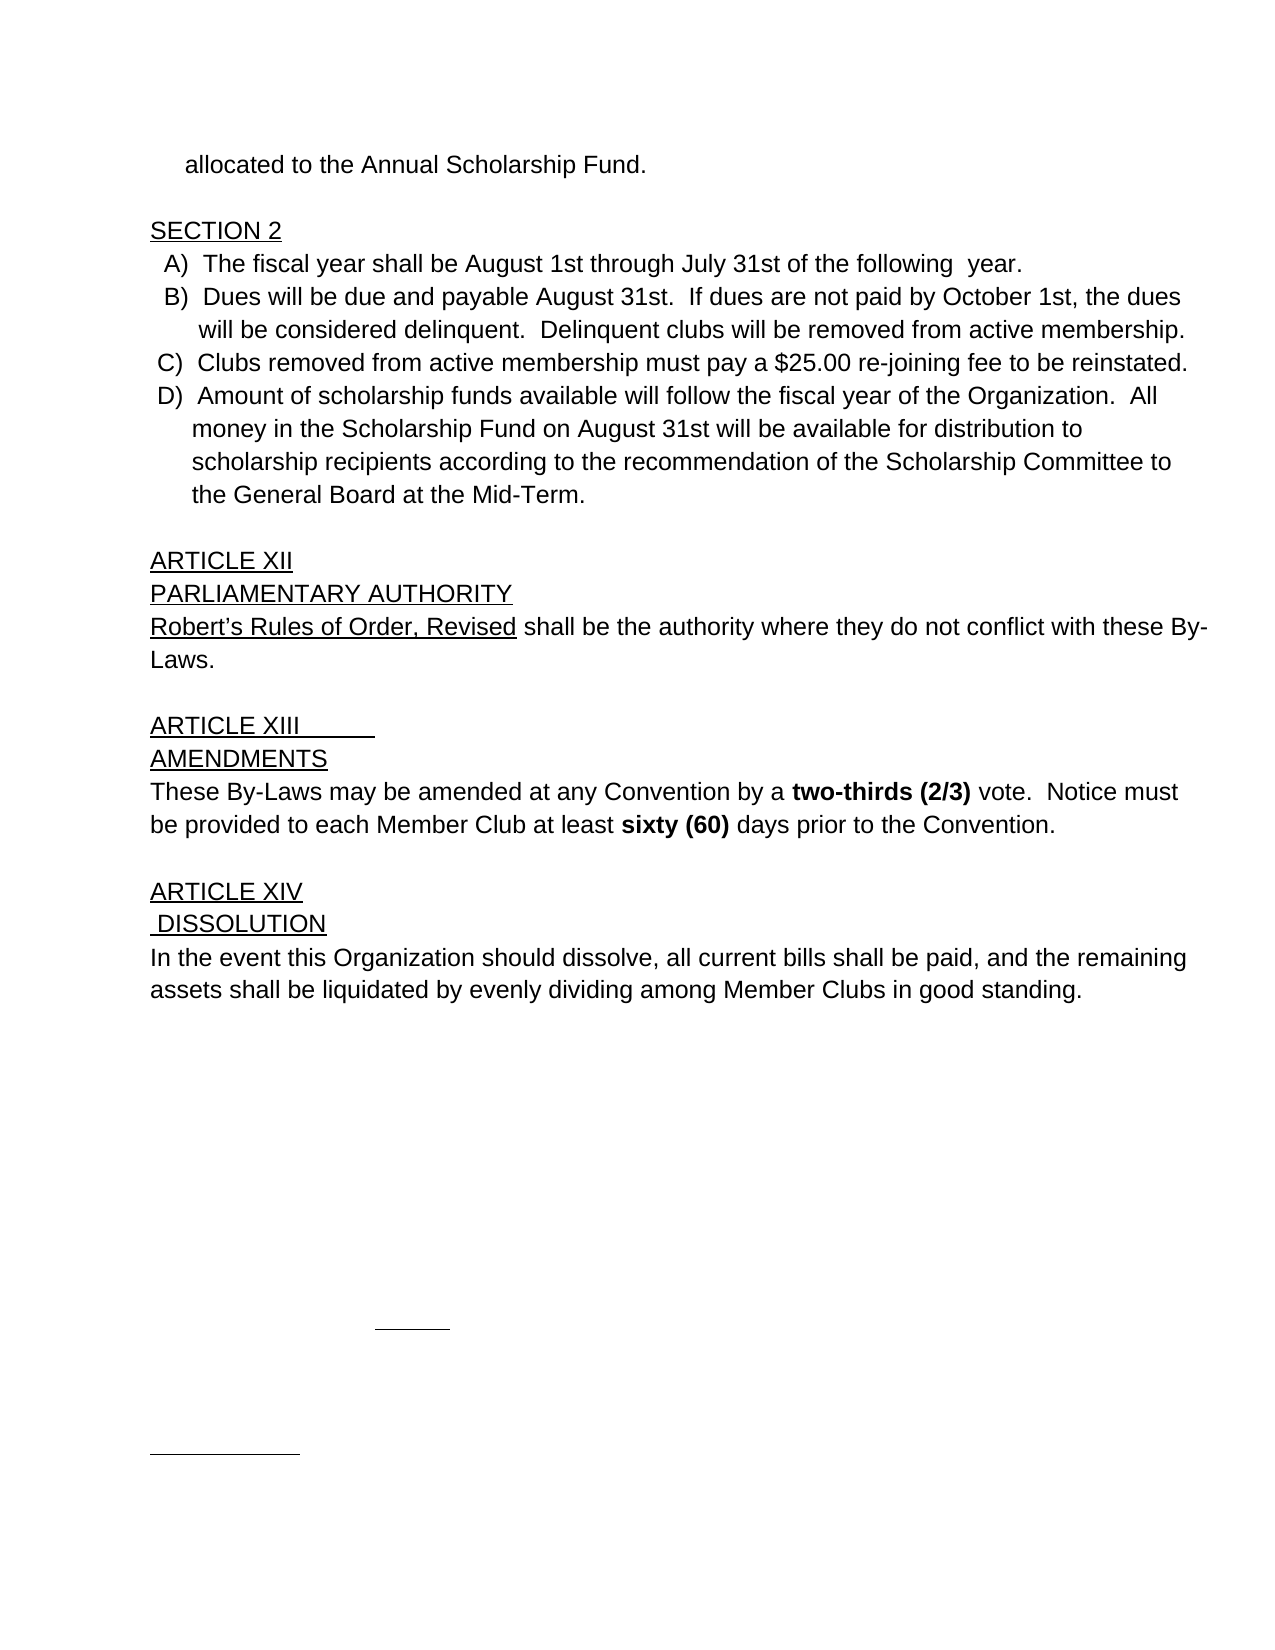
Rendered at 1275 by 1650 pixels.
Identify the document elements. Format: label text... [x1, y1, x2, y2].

text B) Dues will be due and payable August 31st. If dues are not paid by October 1st, the dues [150, 282, 1209, 311]
text PARLIAMENTARY AUTHORITY [150, 579, 1209, 608]
text C) Clubs removed from active membership must pay a $25.00 re-joining fee to be reinstated. [150, 348, 1209, 377]
text money in the Scholarship Fund on August 31st will be available for distribution to [150, 414, 1209, 443]
text DISSOLUTION [150, 909, 1209, 938]
text scholarship recipients according to the recommendation of the Scholarship Committee to [150, 447, 1209, 476]
text ARTICLE XIV [150, 876, 1209, 905]
text Robert’s Rules of Order, Revised shall be the authority where they do not conflict with these By-Laws. [150, 612, 1209, 674]
text allocated to the Annual Scholarship Fund. [150, 150, 1209, 179]
text ARTICLE XII [150, 546, 1209, 575]
text D) Amount of scholarship funds available will follow the fiscal year of the Organization. All [150, 381, 1209, 410]
text In the event this Organization should dissolve, all current bills shall be paid, and the remaining assets shall be liquidated by evenly dividing among Member Clubs in good standing. [150, 942, 1209, 1004]
text A) The fiscal year shall be August 1st through July 31st of the following year. [150, 249, 1209, 278]
text These By-Laws may be amended at any Convention by a two-thirds (2/3) vote. Notice must be provided to each Member Club at least sixty (60) days prior to the Convention. [150, 777, 1209, 839]
text SECTION 2 [150, 216, 1209, 245]
text will be considered delinquent. Delinquent clubs will be removed from active membership. [150, 315, 1209, 344]
text the General Board at the Mid-Term. [150, 480, 1209, 509]
text AMENDMENTS [150, 744, 1209, 773]
text ARTICLE XIII [150, 711, 1209, 740]
